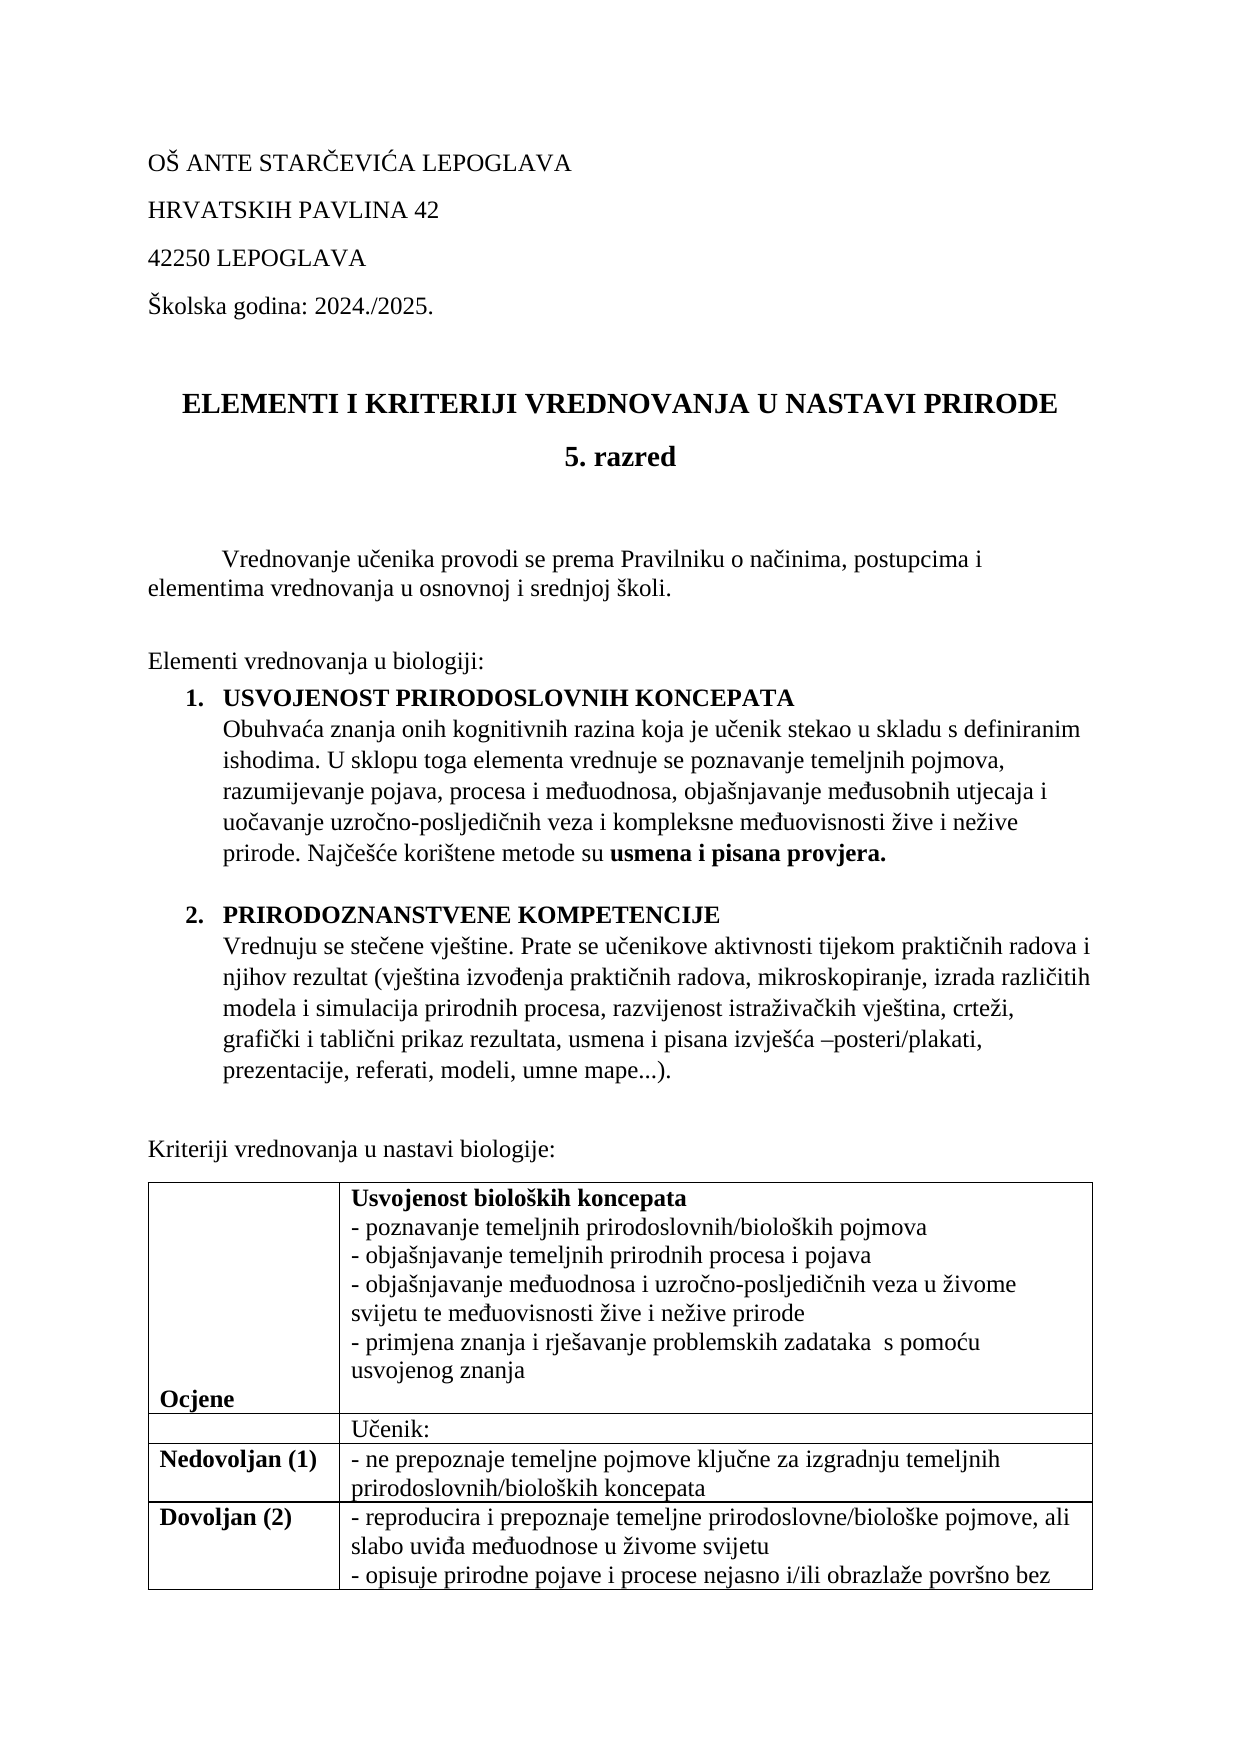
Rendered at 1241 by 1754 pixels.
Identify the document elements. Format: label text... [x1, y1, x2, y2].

text Elementi vrednovanja u biologiji: [148, 646, 1093, 675]
table_header Ocjene [149, 1183, 339, 1413]
text Vrednovanje učenika provodi se prema Pravilniku o načinima, postupcima i elementima vrednovanja u osnovnoj i srednjoj školi. [148, 544, 1093, 602]
text 5. razred [148, 439, 1093, 472]
list PRIRODOZNANSTVENE KOMPETENCIJE [185, 900, 1093, 929]
text ELEMENTI I KRITERIJI VREDNOVANJA U NASTAVI PRIRODE [148, 386, 1093, 420]
table_header Usvojenost bioloških koncepata - poznavanje temeljnih prirodoslovnih/bioloških pojmova - objašnjavanje temeljnih prirodnih procesa i pojava - objašnjavanje međuodnosa i uzročno-posljedičnih veza u živome svijetu te međuovisnosti žive i nežive prirode - primjena znanja i rješavanje problemskih zadataka s pomoću usvojenog znanja [340, 1183, 1092, 1413]
table_cell [149, 1414, 339, 1443]
table_cell - ne prepoznaje temeljne pojmove ključne za izgradnju temeljnih prirodoslovnih/bioloških koncepata [340, 1444, 1092, 1501]
text HRVATSKIH PAVLINA 42 [148, 195, 1093, 224]
table_cell Učenik: [340, 1414, 1092, 1443]
text 42250 LEPOGLAVA [148, 243, 1093, 272]
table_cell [340, 1503, 1092, 1589]
list Obuhvaća znanja onih kognitivnih razina koja je učenik stekao u skladu s definiranim ishodima. U sklopu toga elementa vrednuje se poznavanje temeljnih pojmova, razumijevanje pojava, procesa i međuodnosa, objašnjavanje međusobnih utjecaja i uočavanje uzročno-posljedičnih veza i kompleksne međuovisnosti žive i nežive prirode. Najčešće korištene metode su usmena i pisana provjera. [223, 714, 1093, 867]
text OŠ ANTE STARČEVIĆA LEPOGLAVA [148, 148, 1093, 176]
list Vrednuju se stečene vještine. Prate se učenikove aktivnosti tijekom praktičnih radova i njihov rezultat (vještina izvođenja praktičnih radova, mikroskopiranje, izrada različitih modela i simulacija prirodnih procesa, razvijenost istraživačkih vještina, crteži, grafički i tablični prikaz rezultata, usmena i pisana izvješća –posteri/plakati, prezentacije, referati, modeli, umne mape...). [223, 931, 1093, 1084]
table_cell Dovoljan (2) [149, 1503, 339, 1589]
list USVOJENOST PRIRODOSLOVNIH KONCEPATA [185, 683, 1093, 712]
table_cell Nedovoljan (1) [149, 1444, 339, 1501]
text Kriteriji vrednovanja u nastavi biologije: [148, 1134, 1093, 1163]
text Školska godina: 2024./2025. [148, 291, 1093, 319]
